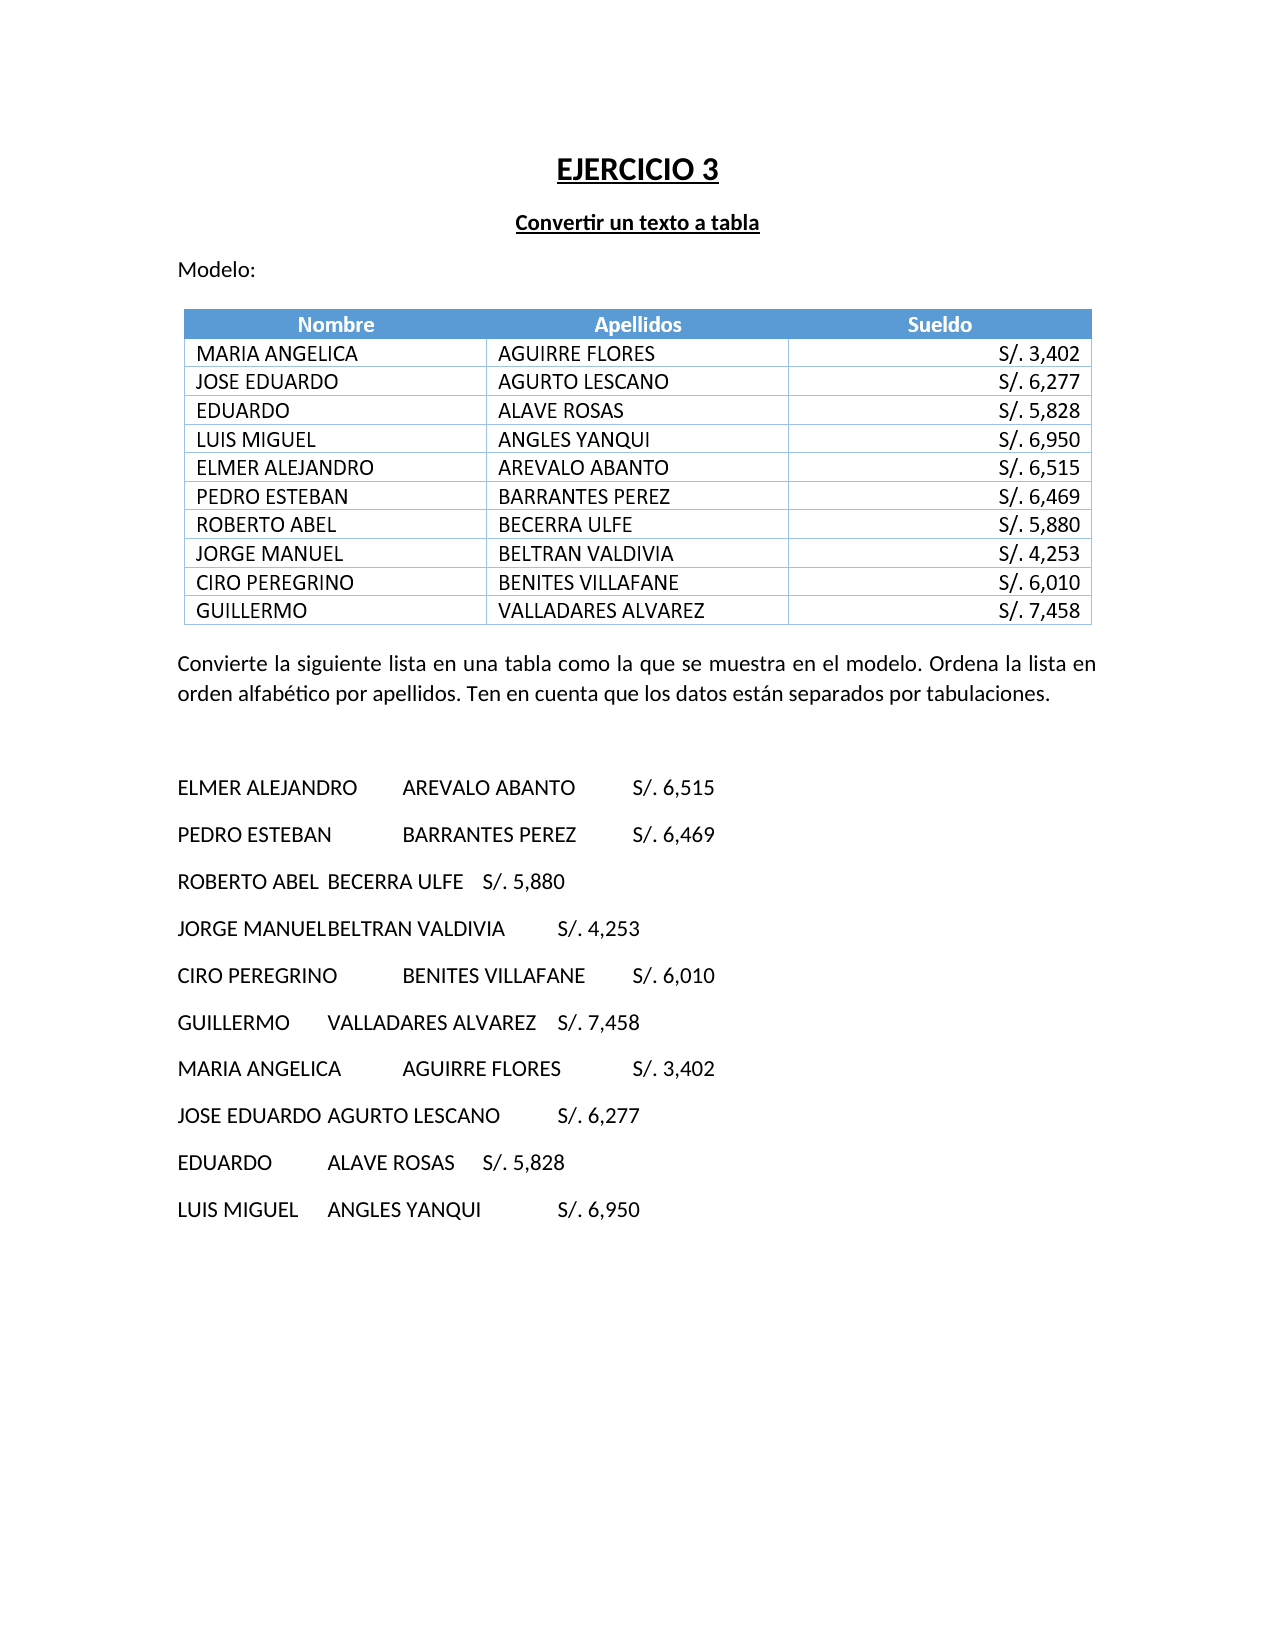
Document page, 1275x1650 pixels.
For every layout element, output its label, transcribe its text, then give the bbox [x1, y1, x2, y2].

text GUILLERMO VALLADARES ALVAREZ S/. 7,458 [177, 1008, 1098, 1036]
text ELMER ALEJANDRO AREVALO ABANTO S/. 6,515 [177, 773, 1098, 801]
text Convertir un texto a tabla [177, 208, 1098, 236]
text JORGE MANUEL BELTRAN VALDIVIA S/. 4,253 [177, 914, 1098, 942]
text ROBERTO ABEL BECERRA ULFE S/. 5,880 [177, 867, 1098, 895]
text EDUARDO ALAVE ROSAS S/. 5,828 [177, 1148, 1098, 1176]
text EJERCICIO 3 [177, 148, 1098, 188]
text MARIA ANGELICA AGUIRRE FLORES S/. 3,402 [177, 1054, 1098, 1083]
text PEDRO ESTEBAN BARRANTES PEREZ S/. 6,469 [177, 820, 1098, 848]
text Convierte la siguiente lista en una tabla como la que se muestra en el modelo. Ordena la lista en orden alfabético por apellidos. Ten en cuenta que los datos están separados por tabulaciones. [177, 649, 1098, 708]
text CIRO PEREGRINO BENITES VILLAFANE S/. 6,010 [177, 961, 1098, 989]
text Modelo: [177, 255, 1098, 283]
picture [177, 302, 1098, 631]
text LUIS MIGUEL ANGLES YANQUI S/. 6,950 [177, 1195, 1098, 1223]
text JOSE EDUARDO AGURTO LESCANO S/. 6,277 [177, 1101, 1098, 1129]
